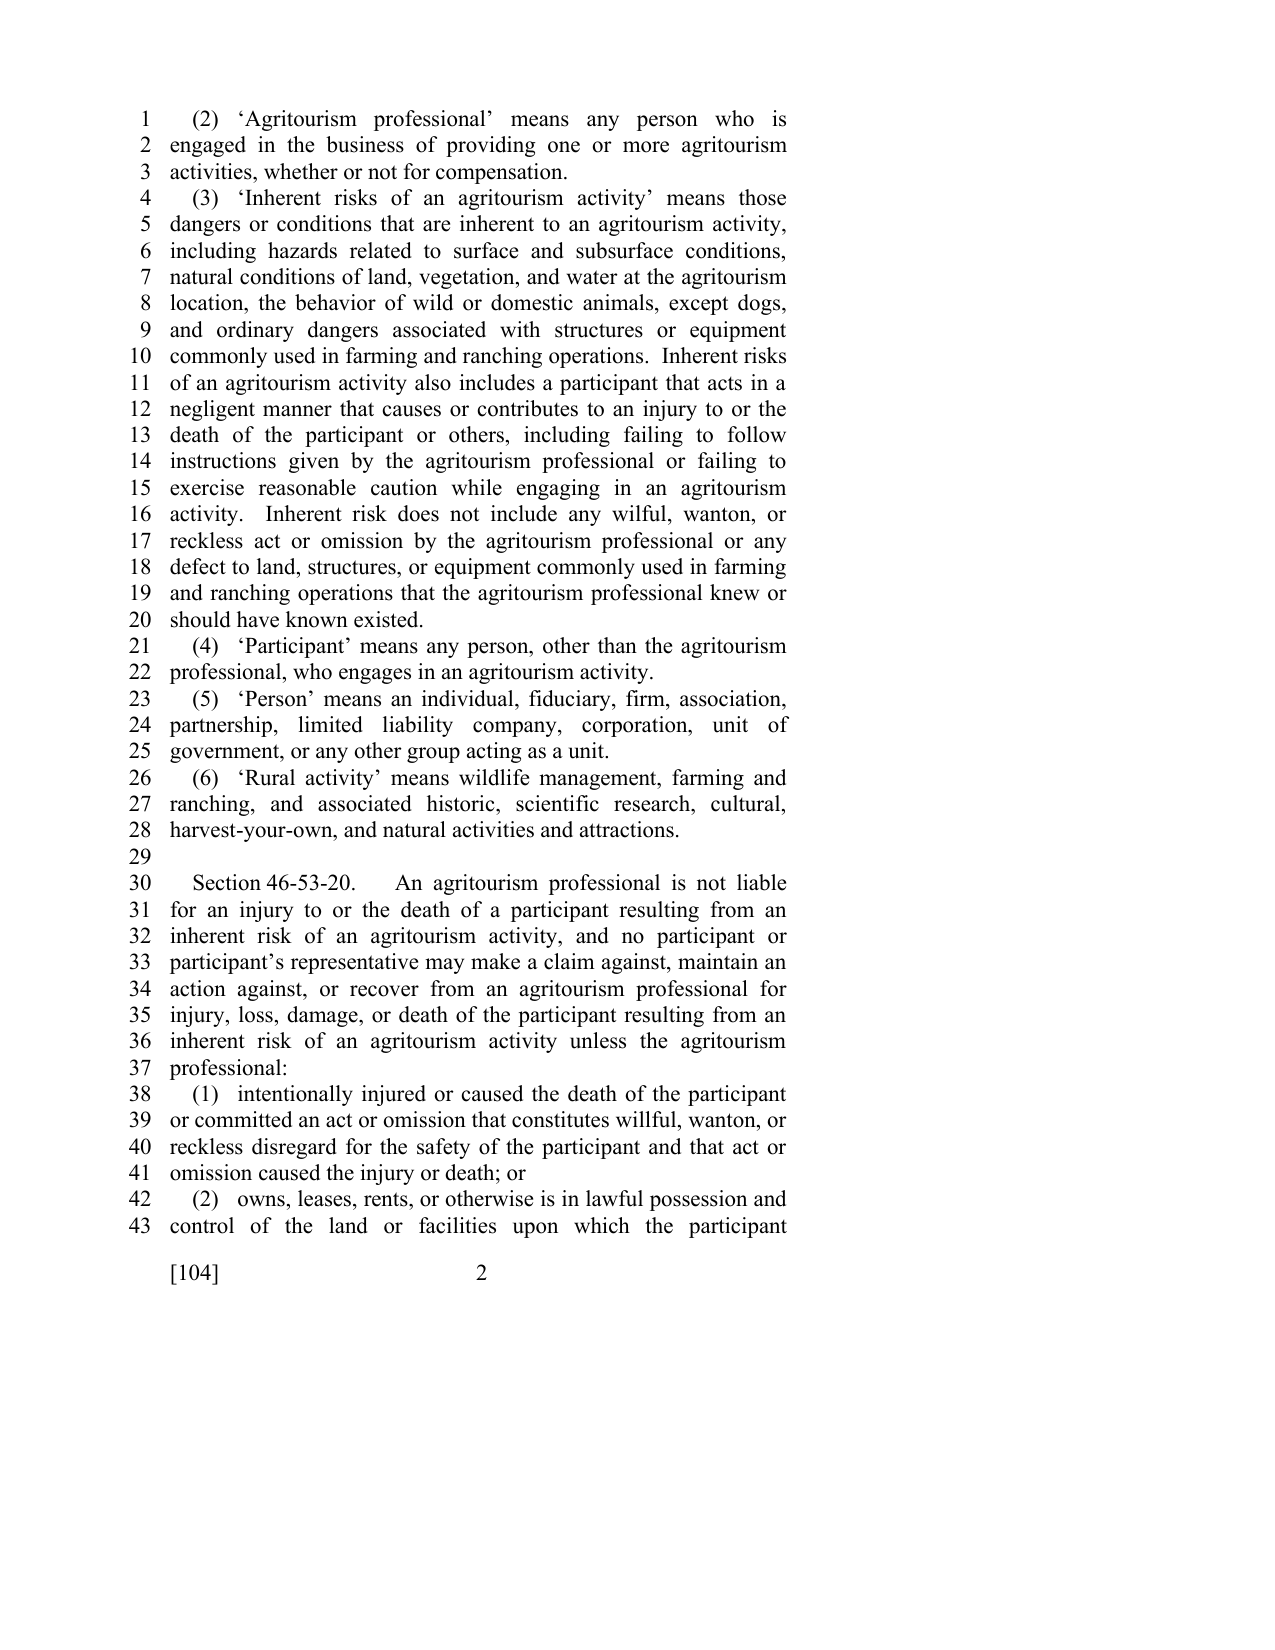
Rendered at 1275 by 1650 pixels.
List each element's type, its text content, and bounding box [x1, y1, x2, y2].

text (1) intentionally injured or caused the death of the participant or committed an act or omission that constitutes willful, wanton, or reckless disregard for the safety of the participant and that act or omission caused the injury or death; or [169, 1080, 787, 1186]
text (4) ‘Participant’ means any person, other than the agritourism professional, who engages in an agritourism activity. [169, 632, 787, 685]
text (3) ‘Inherent risks of an agritourism activity’ means those dangers or conditions that are inherent to an agritourism activity, including hazards related to surface and subsurface conditions, natural conditions of land, vegetation, and water at the agritourism location, the behavior of wild or domestic animals, except dogs, and ordinary dangers associated with structures or equipment commonly used in farming and ranching operations. Inherent risks of an agritourism activity also includes a participant that acts in a negligent manner that causes or contributes to an injury to or the death of the participant or others, including failing to follow instructions given by the agritourism professional or failing to exercise reasonable caution while engaging in an agritourism activity. Inherent risk does not include any wilful, wanton, or reckless act or omission by the agritourism professional or any defect to land, structures, or equipment commonly used in farming and ranching operations that the agritourism professional knew or should have known existed. [169, 184, 787, 632]
text (5) ‘Person’ means an individual, fiduciary, firm, association, partnership, limited liability company, corporation, unit of government, or any other group acting as a unit. [169, 685, 787, 764]
text Section 46-53-20. An agritourism professional is not liable for an injury to or the death of a participant resulting from an inherent risk of an agritourism activity, and no participant or participant’s representative may make a claim against, maintain an action against, or recover from an agritourism professional for injury, loss, damage, or death of the participant resulting from an inherent risk of an agritourism activity unless the agritourism professional: [169, 869, 787, 1080]
text (2) ‘Agritourism professional’ means any person who is engaged in the business of providing one or more agritourism activities, whether or not for compensation. [169, 105, 787, 184]
text (6) ‘Rural activity’ means wildlife management, farming and ranching, and associated historic, scientific research, cultural, harvest-your-own, and natural activities and attractions. [169, 764, 787, 843]
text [169, 1186, 787, 1238]
